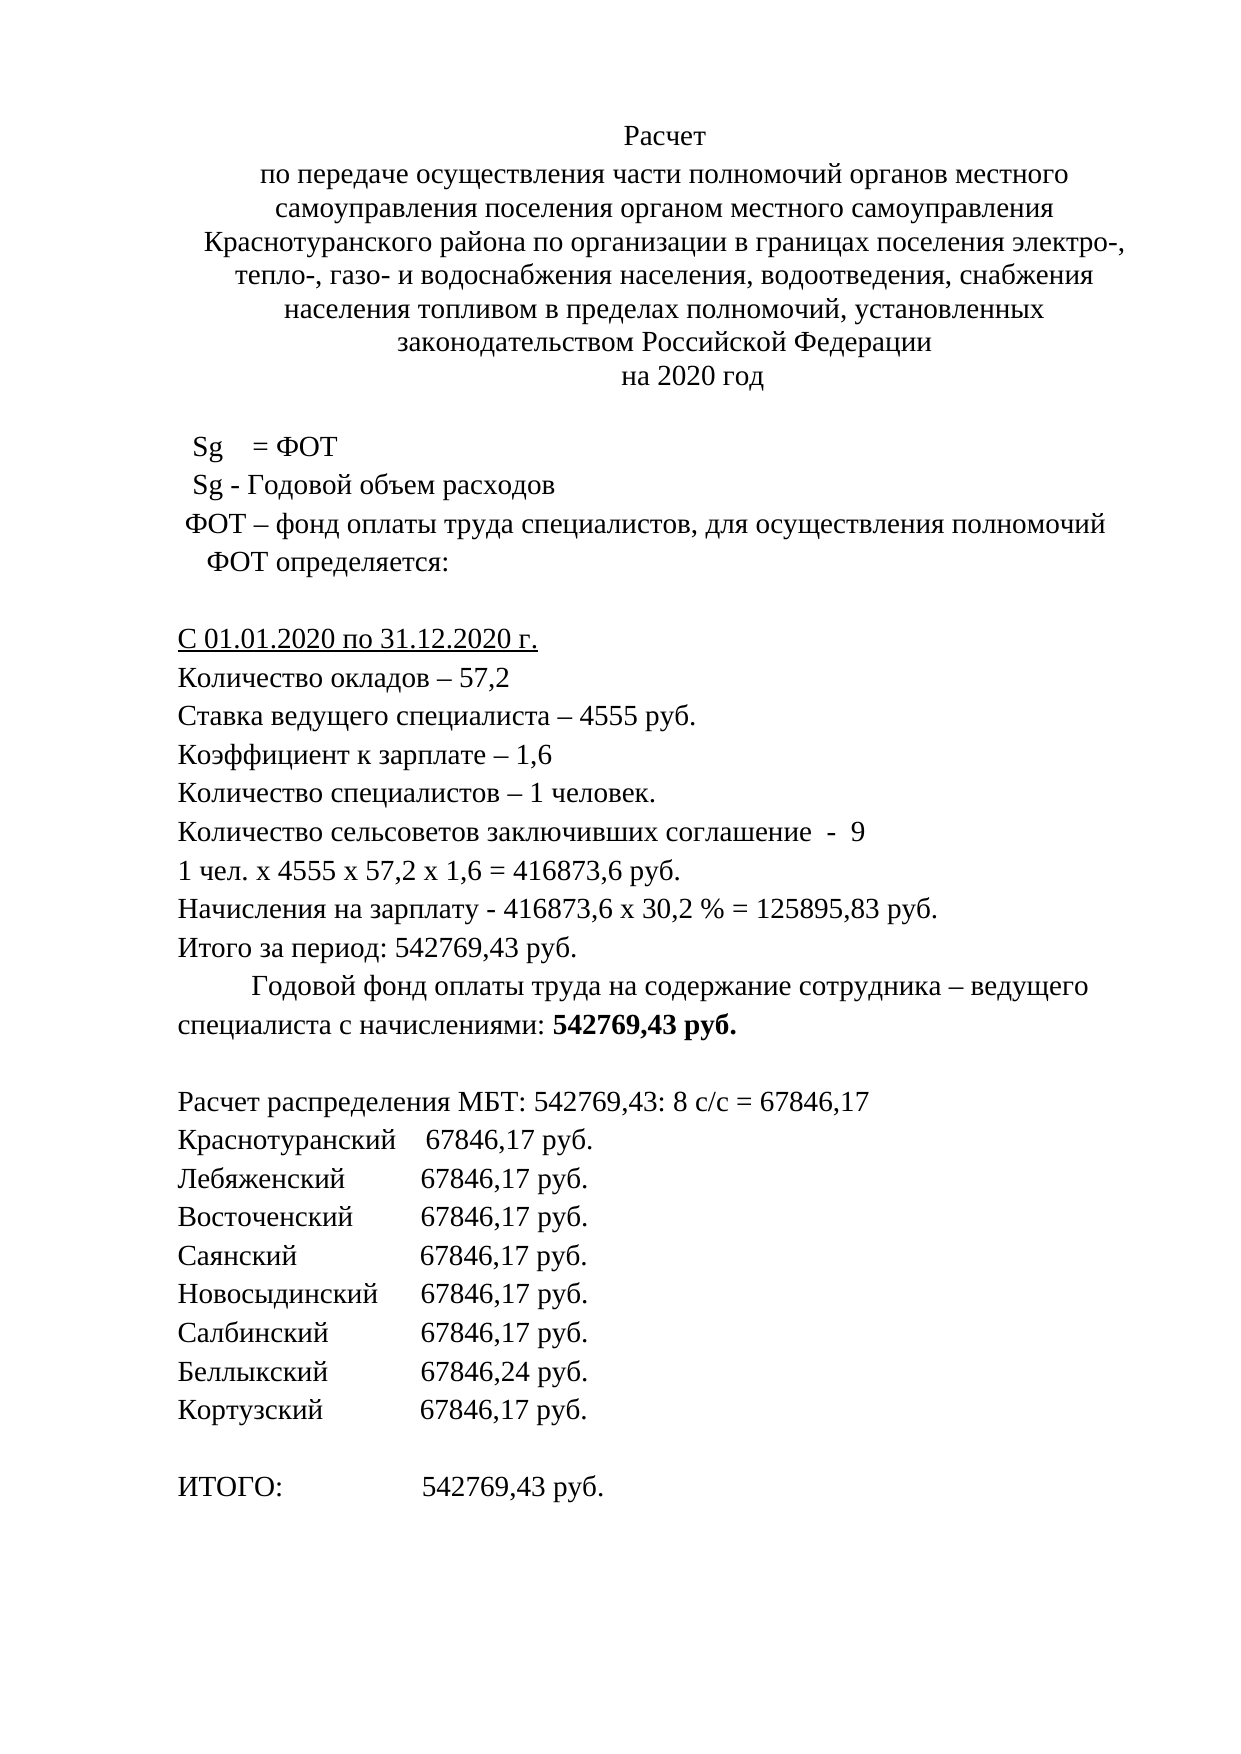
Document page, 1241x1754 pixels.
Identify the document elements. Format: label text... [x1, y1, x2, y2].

text Кортузский 67846,17 руб. [177, 1392, 1152, 1426]
text Саянский 67846,17 руб. [177, 1238, 1152, 1272]
text ФОТ – фонд оплаты труда специалистов, для осуществления полномочий [177, 506, 1152, 539]
text ФОТ определяется: [177, 544, 1152, 578]
text Восточенский 67846,17 руб. [177, 1199, 1152, 1233]
text Sg - Годовой объем расходов [192, 467, 1152, 501]
text Беллыкский 67846,24 руб. [177, 1354, 1152, 1387]
text С 01.01.2020 по 31.12.2020 г. [177, 621, 1152, 655]
text Салбинский 67846,17 руб. [177, 1315, 1152, 1349]
text Коэффициент к зарплате – 1,6 [177, 737, 1152, 771]
text Краснотуранский 67846,17 руб. [177, 1122, 1152, 1156]
text ИТОГО: 542769,43 руб. [177, 1469, 1152, 1503]
text Итого за период: 542769,43 руб. [177, 930, 1152, 963]
text 1 чел. х 4555 х 57,2 х 1,6 = 416873,6 руб. [177, 853, 1152, 886]
text Количество окладов – 57,2 [177, 660, 1152, 693]
text Sg = ФОТ [192, 429, 1152, 462]
text по передаче осуществления части полномочий органов местного самоуправления поселения органом местного самоуправления Краснотуранского района по организации в границах поселения электро-, тепло-, газо- и водоснабжения населения, водоотведения, снабжения населения топливом в пределах полномочий, установленных законодательством Российской Федерации [177, 157, 1152, 358]
text Расчет распределения МБТ: 542769,43: 8 с/с = 67846,17 [177, 1084, 1152, 1117]
text Количество сельсоветов заключивших соглашение - 9 [177, 814, 1152, 848]
text Ставка ведущего специалиста – 4555 руб. [177, 698, 1152, 732]
text Количество специалистов – 1 человек. [177, 776, 1152, 809]
text Новосыдинский 67846,17 руб. [177, 1277, 1152, 1310]
text Расчет [177, 118, 1152, 152]
text Лебяженский 67846,17 руб. [177, 1161, 1152, 1194]
text Начисления на зарплату - 416873,6 х 30,2 % = 125895,83 руб. [177, 891, 1152, 925]
text на 2020 год [177, 358, 1152, 391]
text Годовой фонд оплаты труда на содержание сотрудника – ведущего специалиста с начислениями: 542769,43 руб. [177, 968, 1152, 1040]
